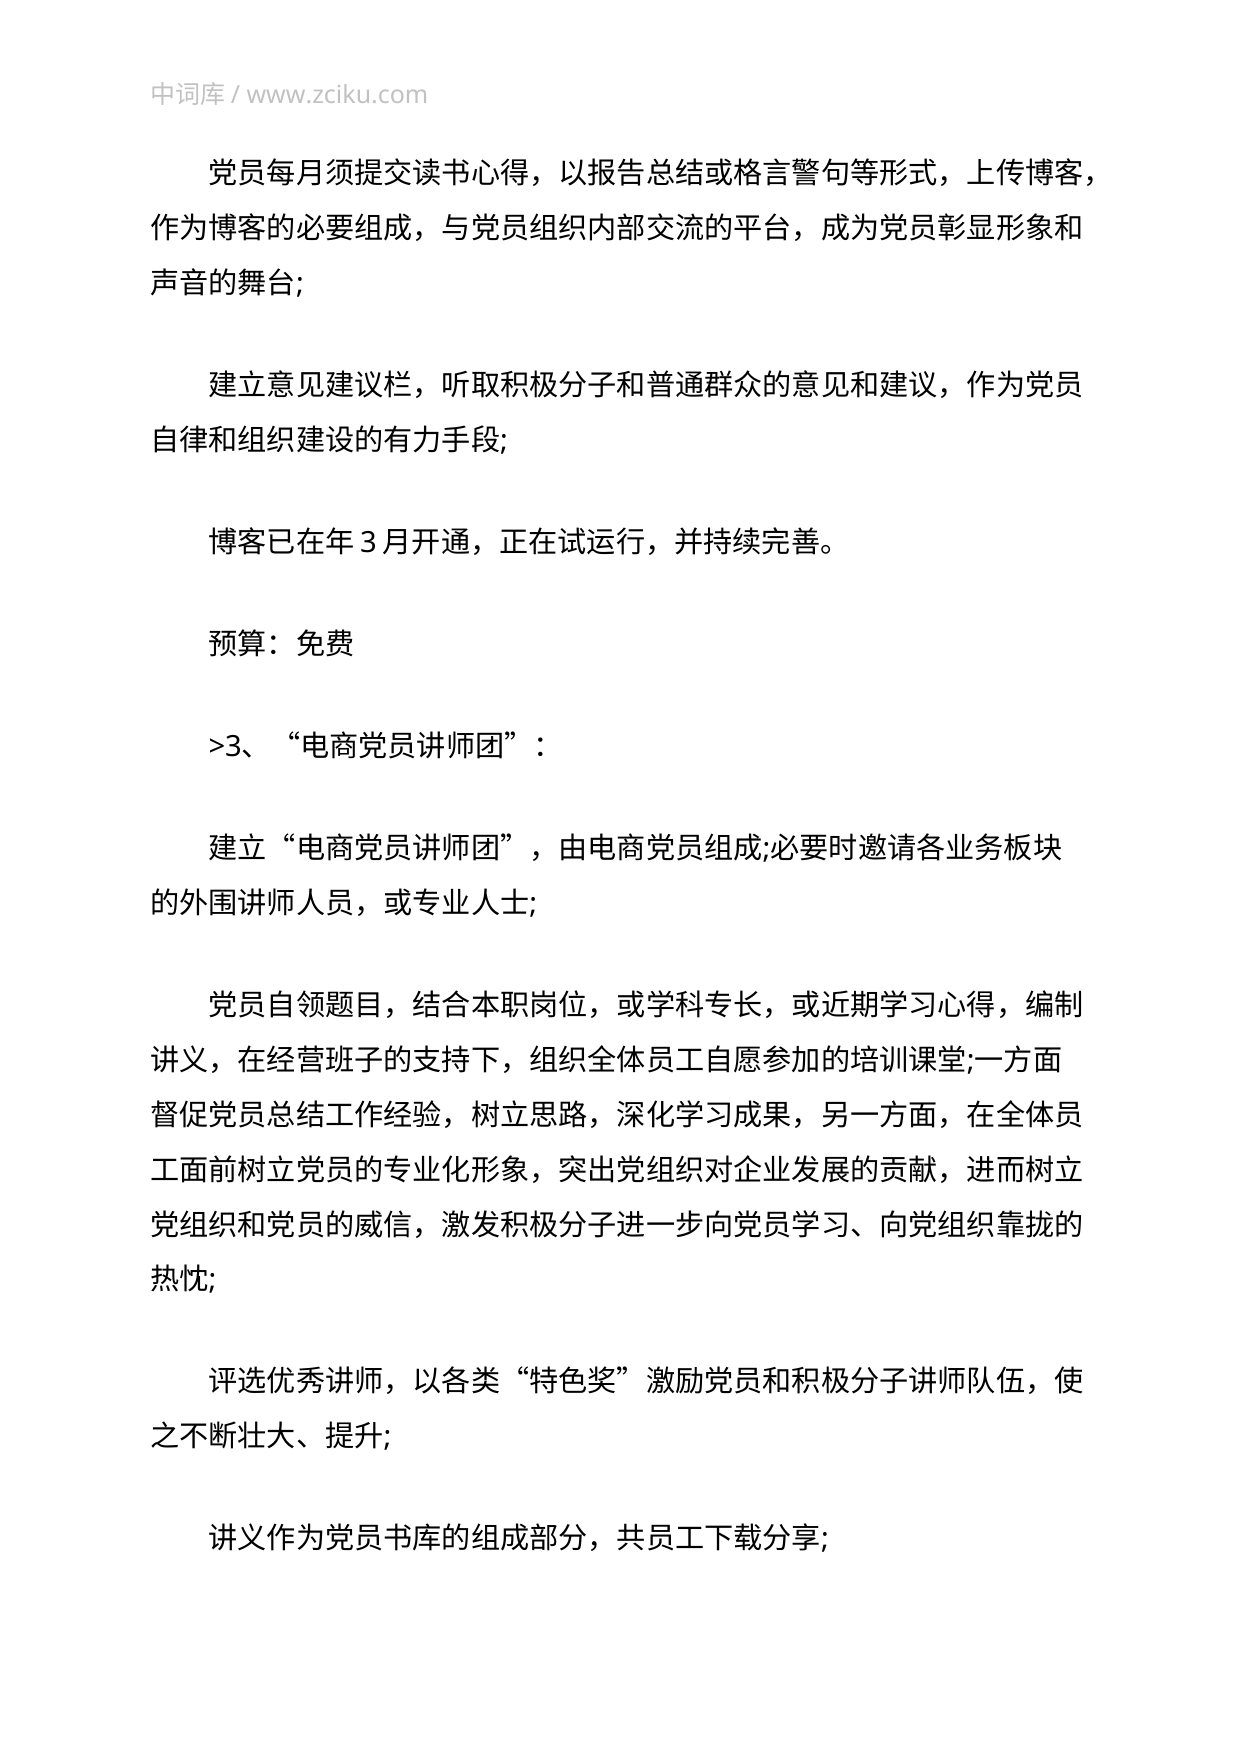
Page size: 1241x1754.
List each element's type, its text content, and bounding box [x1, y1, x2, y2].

text 博客已在年3月开通，正在试运行，并持续完善。 [150, 519, 1090, 561]
text 建立“电商党员讲师团”，由电商党员组成;必要时邀请各业务板块的外围讲师人员，或专业人士; [150, 824, 1090, 922]
text >3、“电商党员讲师团”： [150, 722, 1090, 765]
text 党员自领题目，结合本职岗位，或学科专长，或近期学习心得，编制讲义，在经营班子的支持下，组织全体员工自愿参加的培训课堂;一方面督促党员总结工作经验，树立思路，深化学习成果，另一方面，在全体员工面前树立党员的专业化形象，突出党组织对企业发展的贡献，进而树立党组织和党员的威信，激发积极分子进一步向党员学习、向党组织靠拢的热忱; [150, 981, 1090, 1298]
text 讲义作为党员书库的组成部分，共员工下载分享; [150, 1515, 1090, 1557]
text 党员每月须提交读书心得，以报告总结或格言警句等形式，上传博客，作为博客的必要组成，与党员组织内部交流的平台，成为党员彰显形象和声音的舞台; [150, 150, 1090, 302]
text 预算：免费 [150, 621, 1090, 663]
text 建立意见建议栏，听取积极分子和普通群众的意见和建议，作为党员自律和组织建设的有力手段; [150, 362, 1090, 459]
text 评选优秀讲师，以各类“特色奖”激励党员和积极分子讲师队伍，使之不断壮大、提升; [150, 1358, 1090, 1455]
